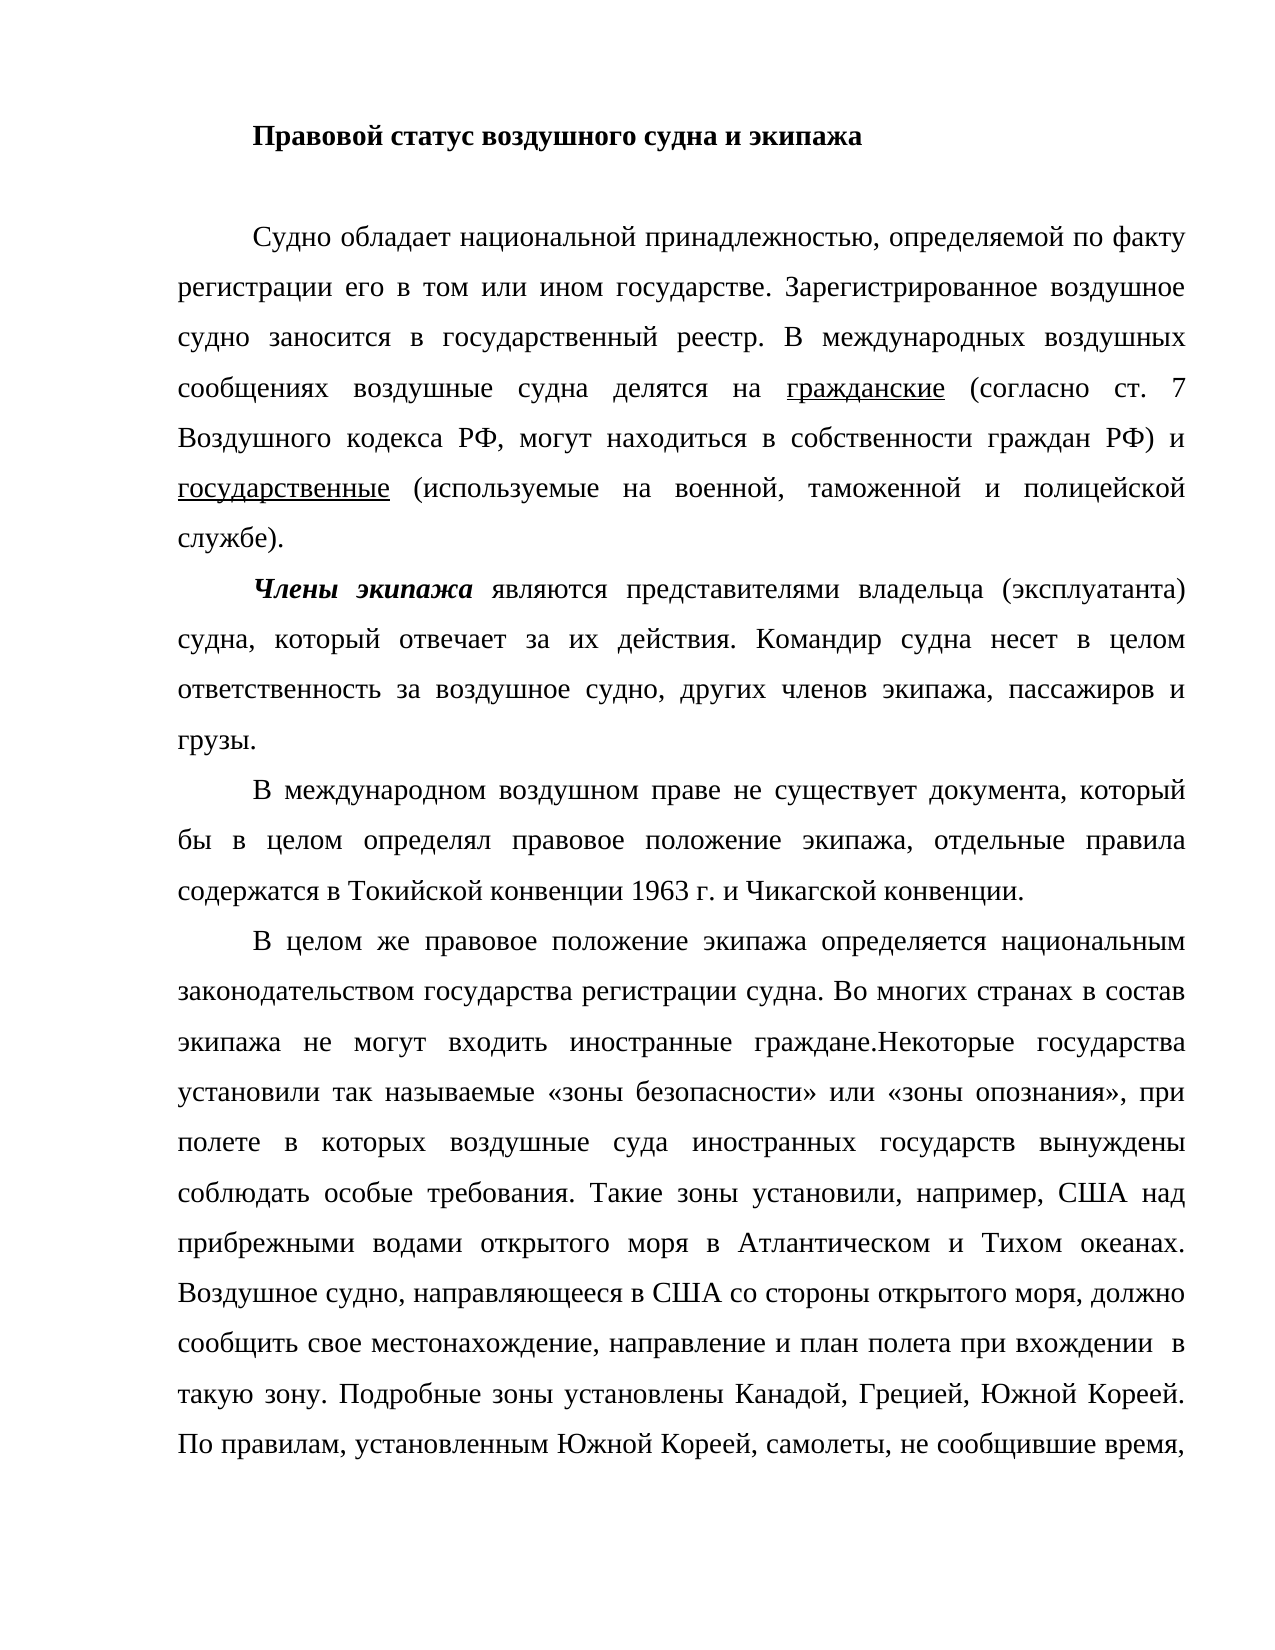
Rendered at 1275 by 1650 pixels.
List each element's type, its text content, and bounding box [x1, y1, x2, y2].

text В международном воздушном праве не существует документа, который бы в целом определял правовое положение экипажа, отдельные правила содержатся в Токийской конвенции 1963 г. и Чикагской конвенции. [177, 772, 1186, 906]
text Судно обладает национальной принадлежностью, определяемой по факту регистрации его в том или ином государстве. Зарегистрированное воздушное судно заносится в государственный реестр. В международных воздушных сообщениях воздушные судна делятся на гражданские (согласно ст. 7 Воздушного кодекса РФ, могут находиться в собственности граждан РФ) и государственные (используемые на военной, таможенной и полицейской службе). [177, 219, 1186, 554]
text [177, 923, 1186, 1460]
text Правовой статус воздушного судна и экипажа [177, 118, 1186, 152]
text Члены экипажа являются представителями владельца (эксплуатанта) судна, который отвечает за их действия. Командир судна несет в целом ответственность за воздушное судно, других членов экипажа, пассажиров и грузы. [177, 571, 1186, 755]
